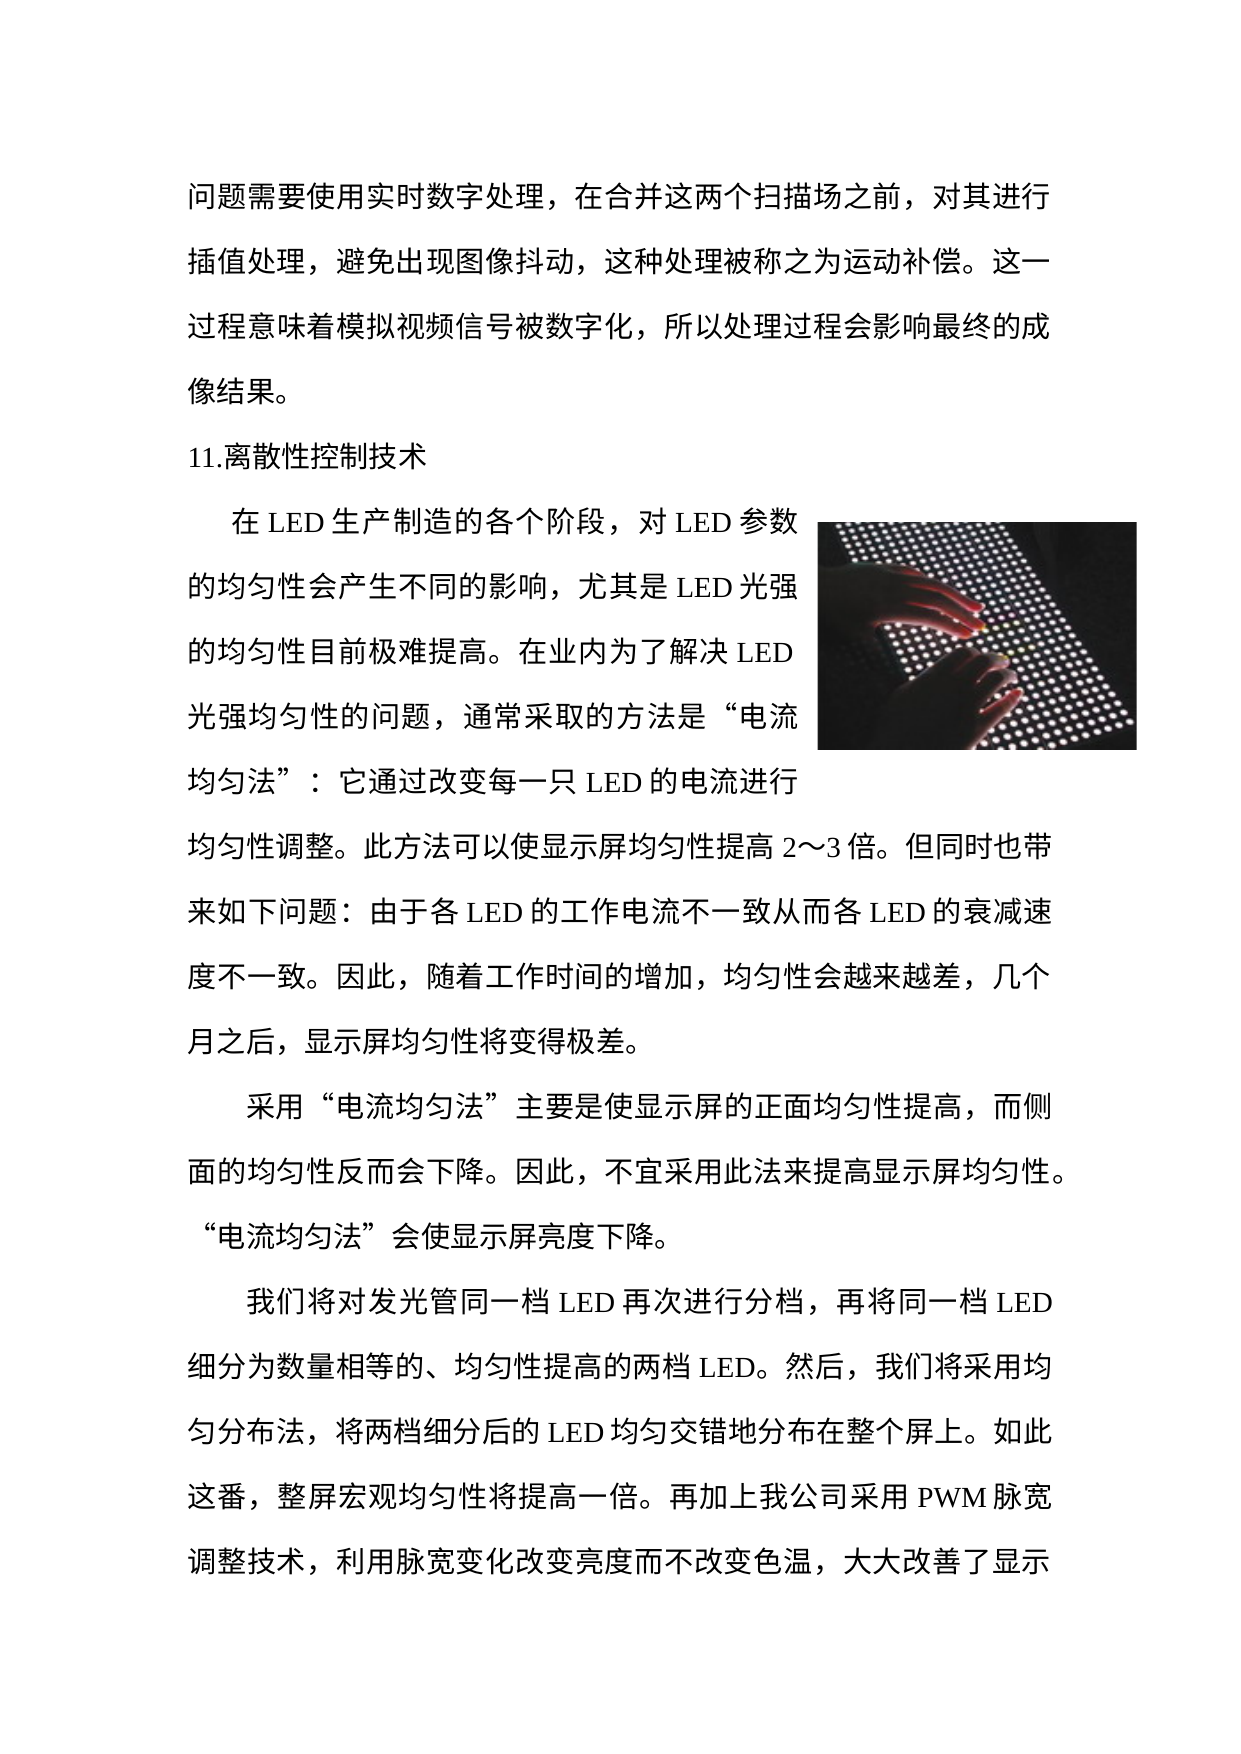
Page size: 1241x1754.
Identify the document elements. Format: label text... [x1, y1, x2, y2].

text 采用“电流均匀法”主要是使显示屏的正面均匀性提高，而侧面的均匀性反而会下降。因此，不宜采用此法来提高显示屏均匀性。“电流均匀法”会使显示屏亮度下降。 [187, 1072, 1053, 1267]
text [187, 162, 1053, 422]
text 11.离散性控制技术 [187, 422, 1053, 487]
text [187, 1267, 1053, 1592]
text 在LED生产制造的各个阶段，对LED参数的均匀性会产生不同的影响，尤其是LED光强的均匀性目前极难提高。在业内为了解决LED光强均匀性的问题，通常采取的方法是“电流均匀法”：它通过改变每一只LED的电流进行均匀性调整。此方法可以使显示屏均匀性提高2～3倍。但同时也带来如下问题：由于各LED的工作电流不一致从而各LED的衰减速度不一致。因此，随着工作时间的增加，均匀性会越来越差，几个月之后，显示屏均匀性将变得极差。 [187, 487, 1053, 1072]
picture [817, 522, 1137, 750]
